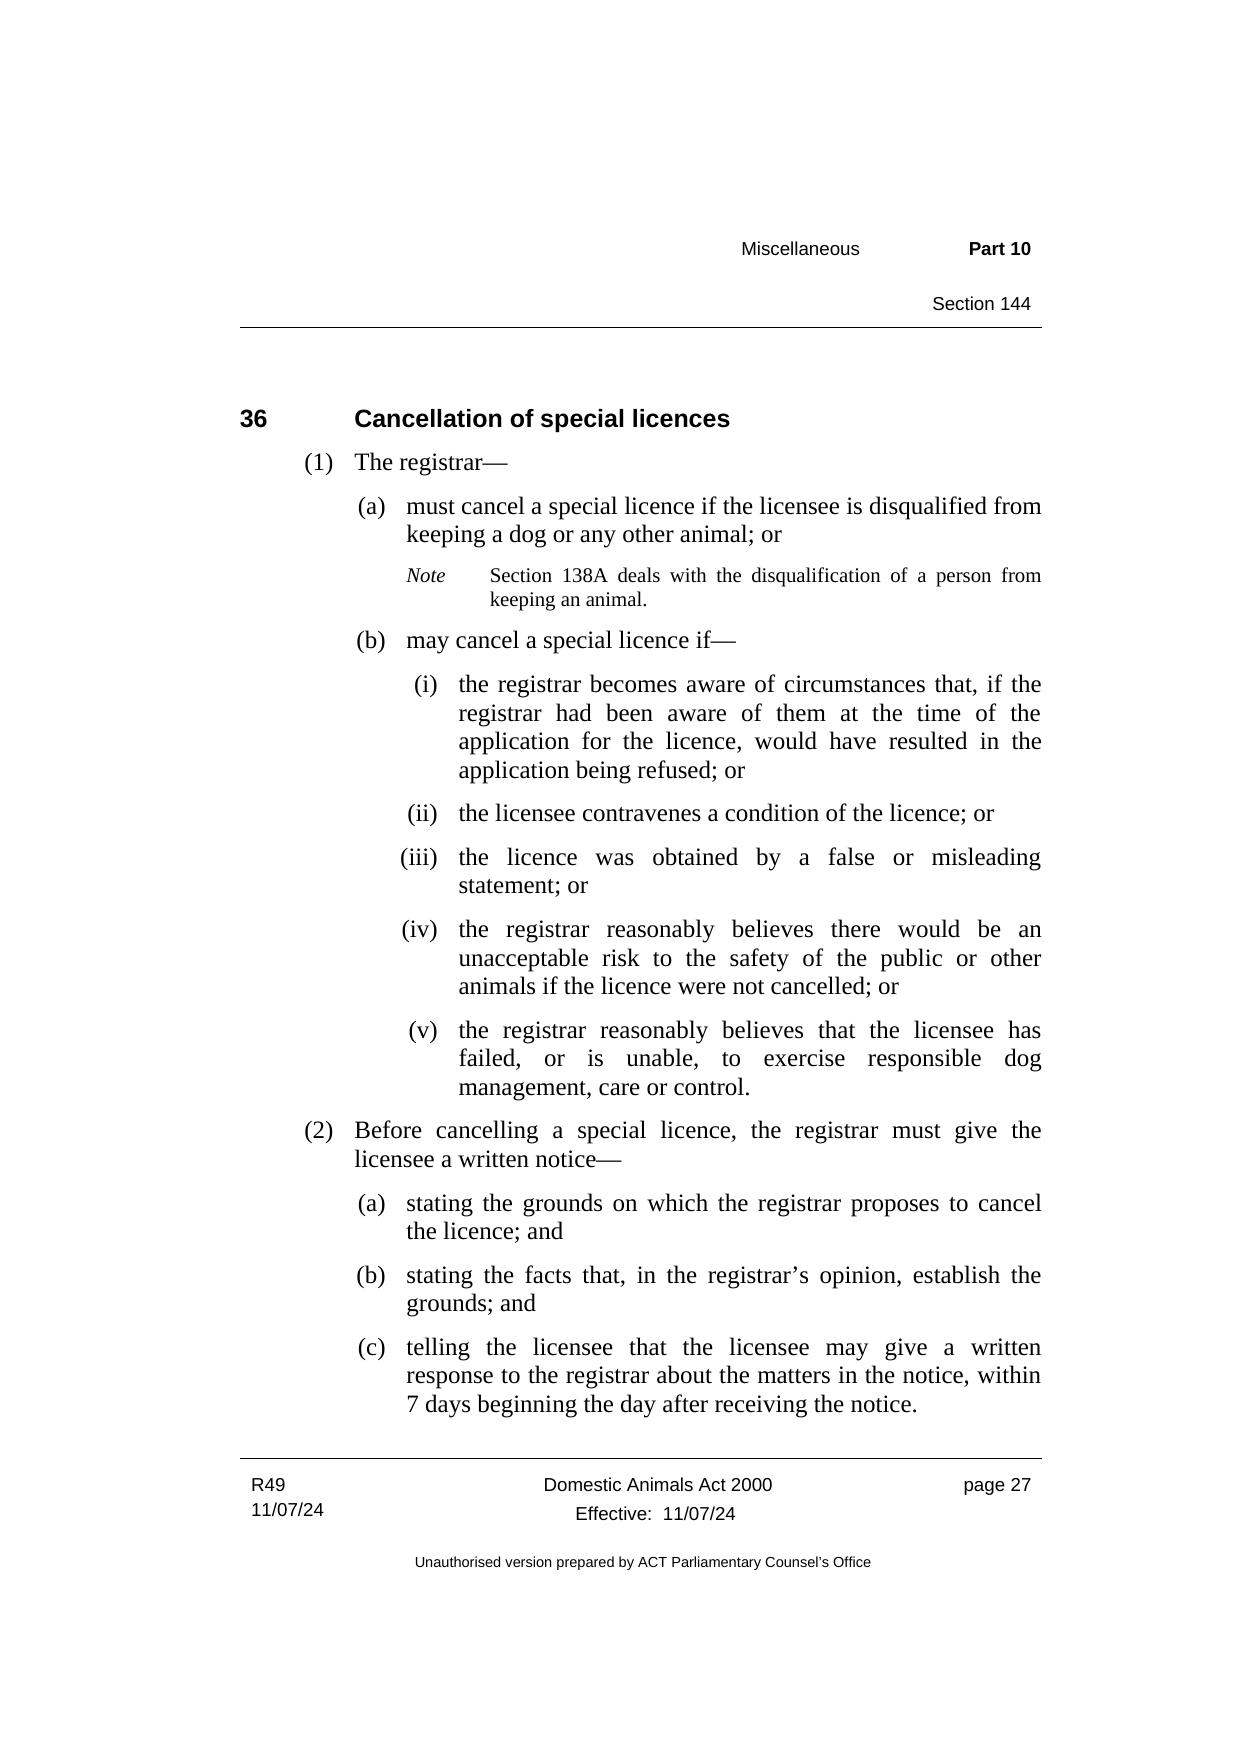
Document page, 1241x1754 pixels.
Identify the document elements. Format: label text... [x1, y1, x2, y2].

text (b) stating the facts that, in the registrar’s opinion, establish the grounds; and [239, 1260, 1042, 1317]
text Note Section 138A deals with the disqualification of a person from keeping an animal. [406, 563, 1042, 611]
text (a) must cancel a special licence if the licensee is disqualified from keeping a dog or any other animal; or [239, 491, 1042, 548]
text (2) Before cancelling a special licence, the registrar must give the licensee a written notice— [239, 1116, 1042, 1173]
text (i) the registrar becomes aware of circumstances that, if the registrar had been aware of them at the time of the application for the licence, would have resulted in the application being refused; or [239, 669, 1042, 784]
text (1) The registrar— [239, 447, 1042, 476]
text (c) telling the licensee that the licensee may give a written response to the registrar about the matters in the notice, within 7 days beginning the day after receiving the notice. [239, 1332, 1042, 1418]
text 36 Cancellation of special licences [239, 404, 1042, 433]
text (ii) the licensee contravenes a condition of the licence; or [239, 798, 1042, 827]
text (b) may cancel a special licence if— [239, 626, 1042, 654]
text (iv) the registrar reasonably believes there would be an unacceptable risk to the safety of the public or other animals if the licence were not cancelled; or [239, 914, 1042, 1000]
text (v) the registrar reasonably believes that the licensee has failed, or is unable, to exercise responsible dog management, care or control. [239, 1015, 1042, 1101]
text (a) stating the grounds on which the registrar proposes to cancel the licence; and [239, 1188, 1042, 1245]
text (iii) the licence was obtained by a false or misleading statement; or [239, 842, 1042, 899]
